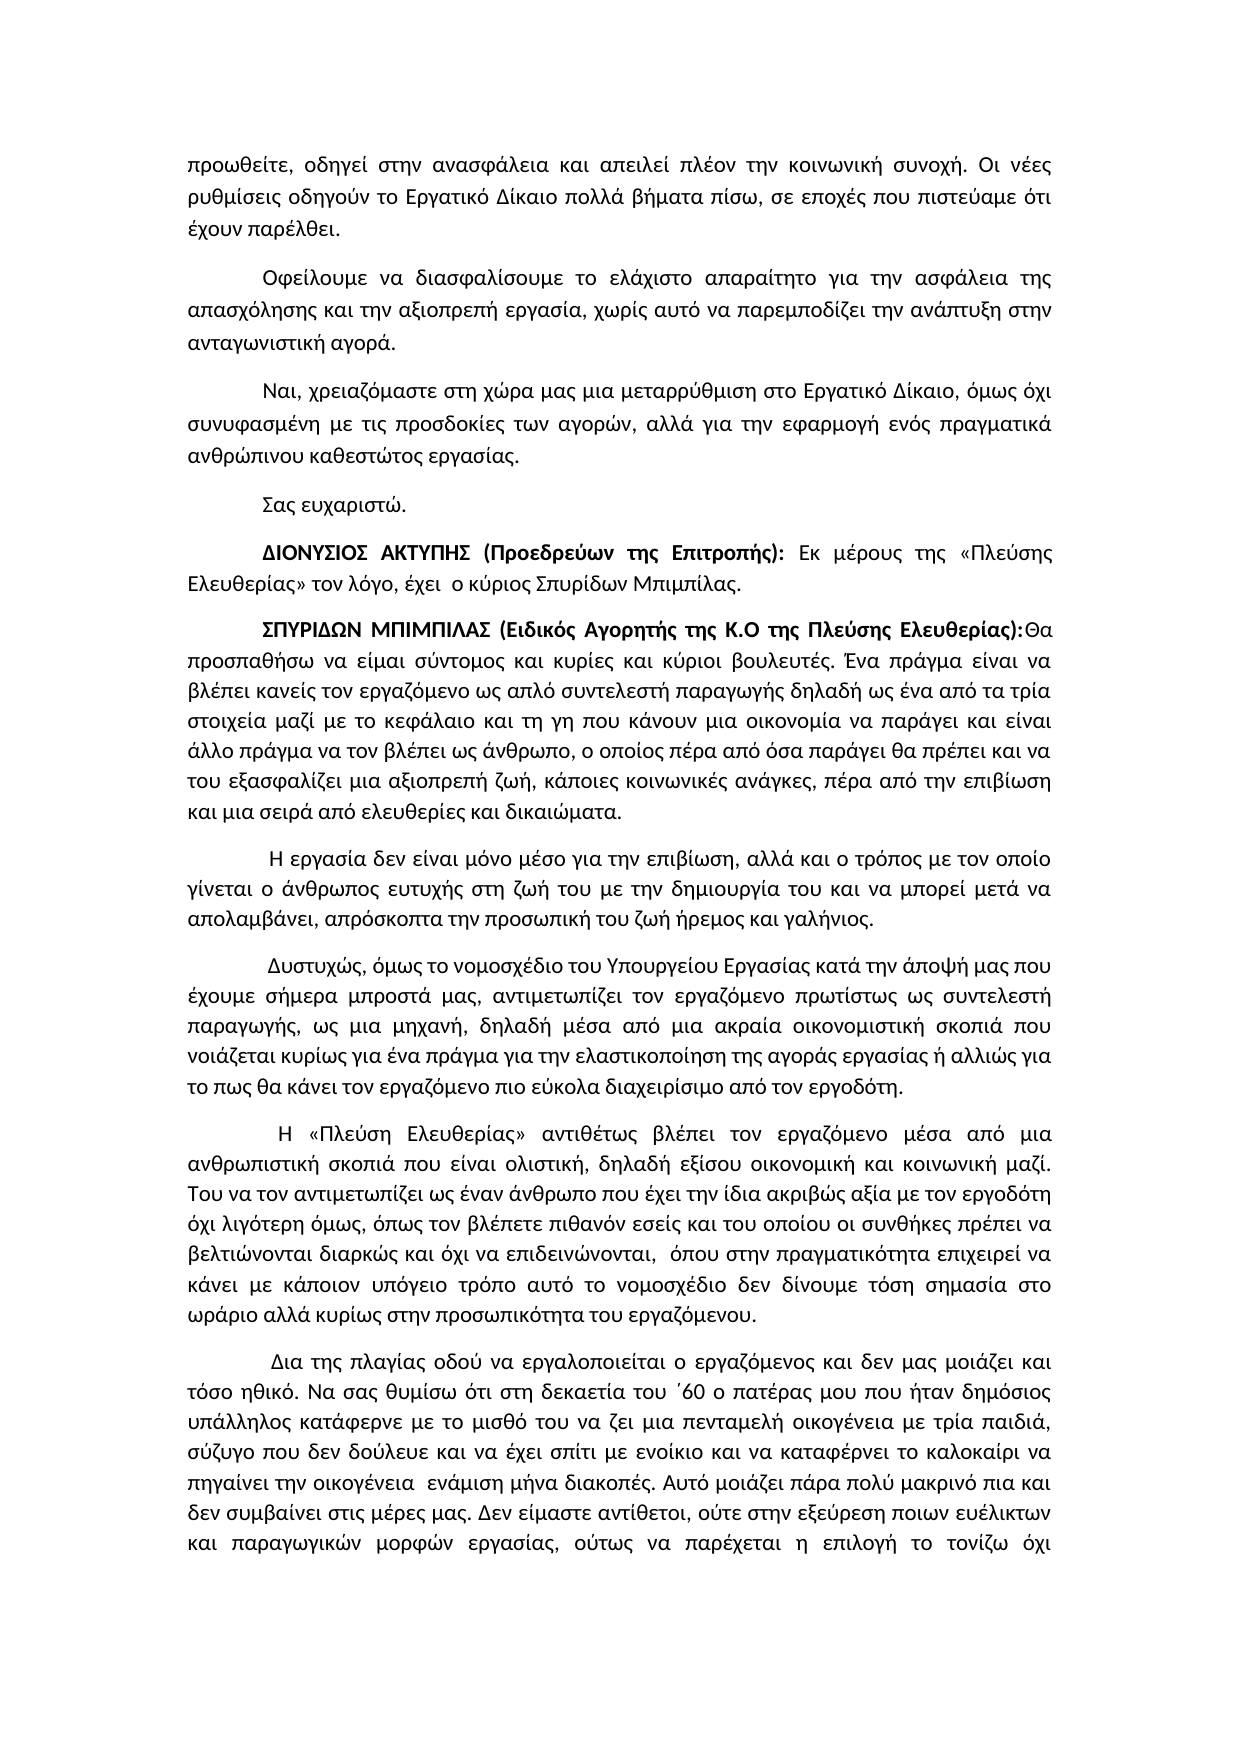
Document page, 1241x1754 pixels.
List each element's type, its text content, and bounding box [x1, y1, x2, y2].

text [187, 150, 1053, 242]
text Η «Πλεύση Ελευθερίας» αντιθέτως βλέπει τον εργαζόμενο μέσα από μια ανθρωπιστική σκοπιά που είναι ολιστική, δηλαδή εξίσου οικονομική και κοινωνική μαζί. Του να τον αντιμετωπίζει ως έναν άνθρωπο που έχει την ίδια ακριβώς αξία με τον εργοδότη όχι λιγότερη όμως, όπως τον βλέπετε πιθανόν εσείς και του οποίου οι συνθήκες πρέπει να βελτιώνονται διαρκώς και όχι να επιδεινώνονται, όπου στην πραγματικότητα επιχειρεί να κάνει με κάποιον υπόγειο τρόπο αυτό το νομοσχέδιο δεν δίνουμε τόση σημασία στο ωράριο αλλά κυρίως στην προσωπικότητα του εργαζόμενου. [187, 1119, 1053, 1328]
text Η εργασία δεν είναι μόνο μέσο για την επιβίωση, αλλά και ο τρόπος με τον οποίο γίνεται ο άνθρωπος ευτυχής στη ζωή του με την δημιουργία του και να μπορεί μετά να απολαμβάνει, απρόσκοπτα την προσωπική του ζωή ήρεμος και γαλήνιος. [187, 844, 1053, 932]
text Δυστυχώς, όμως το νομοσχέδιο του Υπουργείου Εργασίας κατά την άποψή μας που έχουμε σήμερα μπροστά μας, αντιμετωπίζει τον εργαζόμενο πρωτίστως ως συντελεστή παραγωγής, ως μια μηχανή, δηλαδή μέσα από μια ακραία οικονομιστική σκοπιά που νοιάζεται κυρίως για ένα πράγμα για την ελαστικοποίηση της αγοράς εργασίας ή αλλιώς για το πως θα κάνει τον εργαζόμενο πιο εύκολα διαχειρίσιμο από τον εργοδότη. [187, 951, 1053, 1100]
text Ναι, χρειαζόμαστε στη χώρα μας μια μεταρρύθμιση στο Εργατικό Δίκαιο, όμως όχι συνυφασμένη με τις προσδοκίες των αγορών, αλλά για την εφαρμογή ενός πραγματικά ανθρώπινου καθεστώτος εργασίας. [187, 376, 1053, 469]
text ΔΙΟΝΥΣΙΟΣ ΑΚΤΥΠΗΣ (Προεδρεύων της Επιτροπής): Εκ μέρους της «Πλεύσης Ελευθερίας» τον λόγο, έχει ο κύριος Σπυρίδων Μπιμπίλας. [187, 538, 1053, 597]
text Σας ευχαριστώ. [187, 490, 1053, 518]
text Οφείλουμε να διασφαλίσουμε το ελάχιστο απαραίτητο για την ασφάλεια της απασχόλησης και την αξιοπρεπή εργασία, χωρίς αυτό να παρεμποδίζει την ανάπτυξη στην ανταγωνιστική αγορά. [187, 263, 1053, 356]
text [187, 1347, 1053, 1556]
text ΣΠΥΡΙΔΩΝ ΜΠΙΜΠΙΛΑΣ (Ειδικός Αγορητής της Κ.Ο της Πλεύσης Ελευθερίας):Θα προσπαθήσω να είμαι σύντομος και κυρίες και κύριοι βουλευτές. Ένα πράγμα είναι να βλέπει κανείς τον εργαζόμενο ως απλό συντελεστή παραγωγής δηλαδή ως ένα από τα τρία στοιχεία μαζί με το κεφάλαιο και τη γη που κάνουν μια οικονομία να παράγει και είναι άλλο πράγμα να τον βλέπει ως άνθρωπο, ο οποίος πέρα από όσα παράγει θα πρέπει και να του εξασφαλίζει μια αξιοπρεπή ζωή, κάποιες κοινωνικές ανάγκες, πέρα από την επιβίωση και μια σειρά από ελευθερίες και δικαιώματα. [187, 616, 1053, 825]
